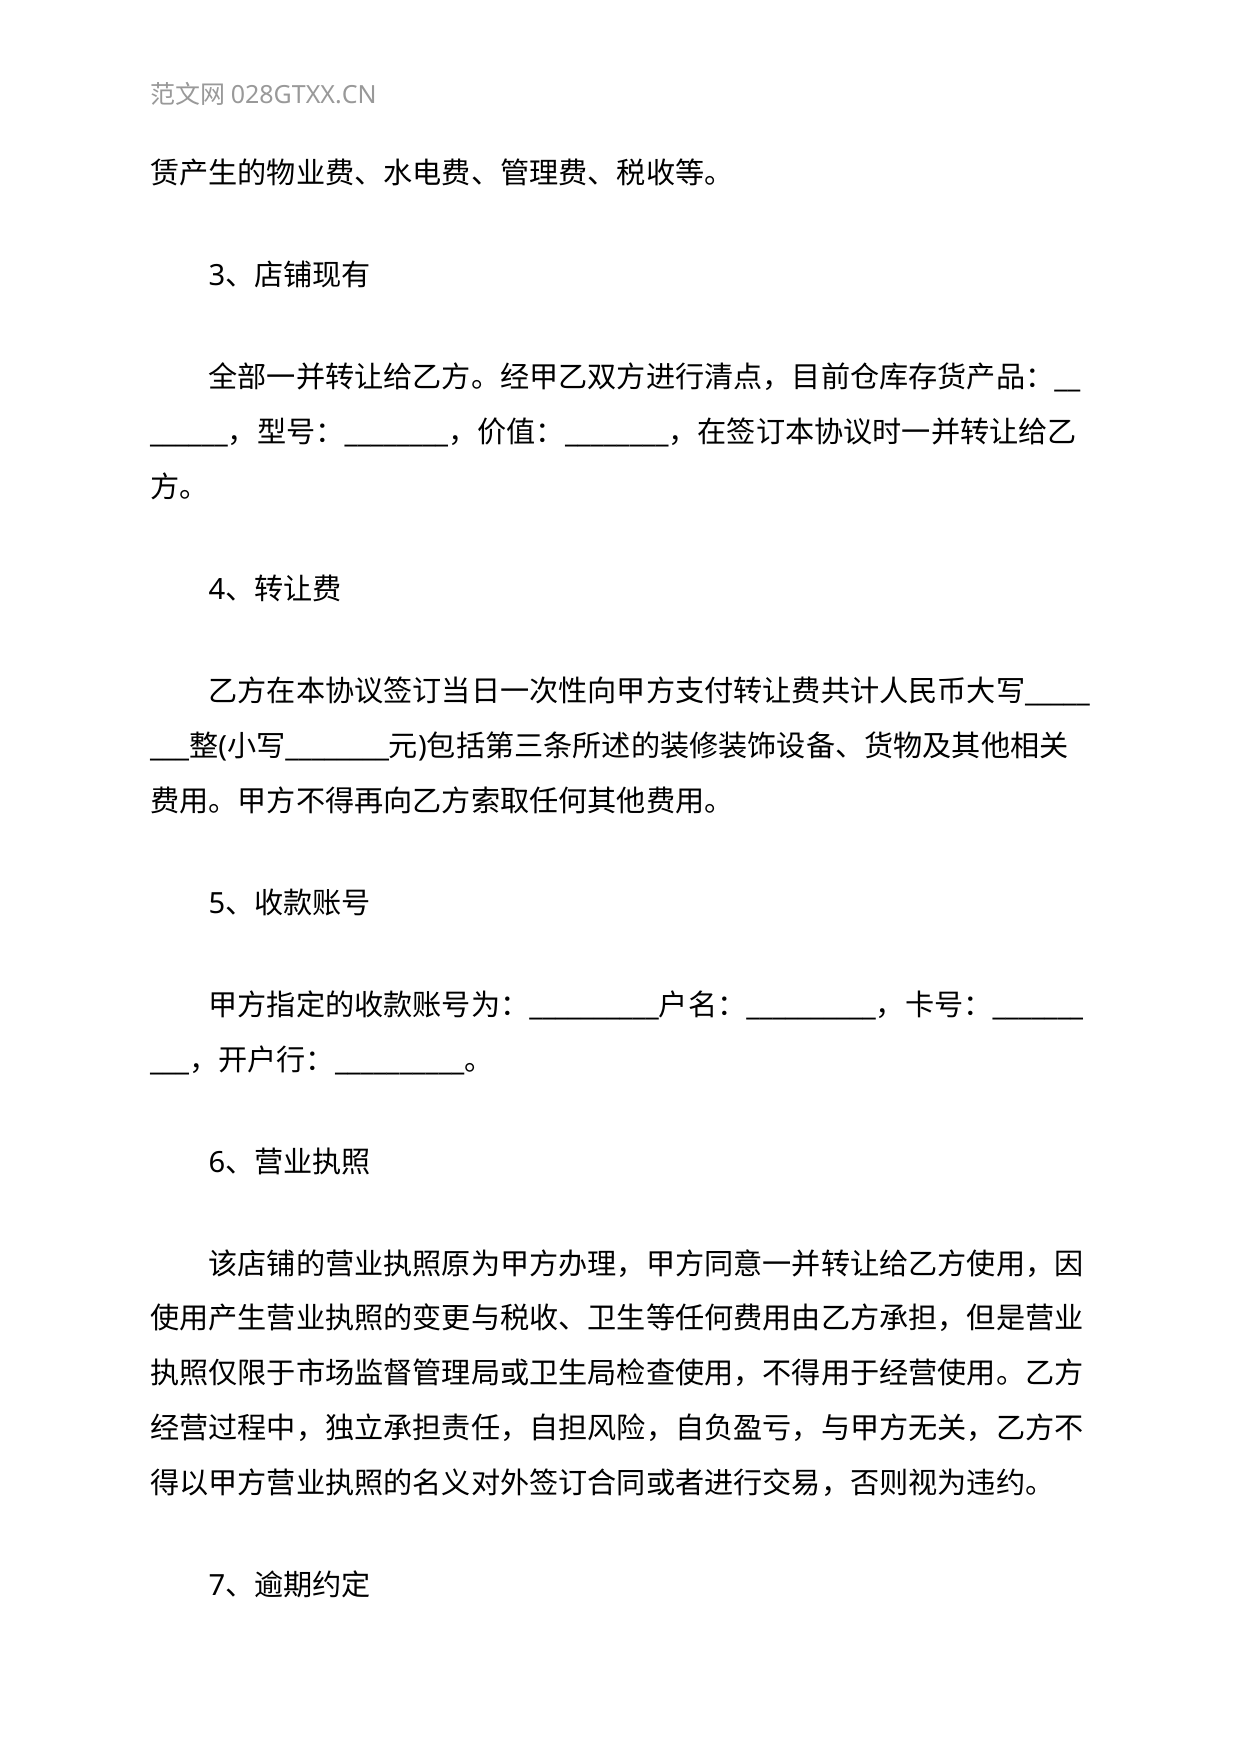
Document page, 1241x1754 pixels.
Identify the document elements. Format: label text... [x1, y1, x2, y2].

text 7、逾期约定 [150, 1562, 1090, 1604]
text 6、营业执照 [150, 1138, 1090, 1181]
text 全部一并转让给乙方。经甲乙双方进行清点，目前仓库存货产品：________，型号：________，价值：________，在签订本协议时一并转让给乙方。 [150, 354, 1090, 506]
text 4、转让费 [150, 566, 1090, 608]
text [150, 150, 1090, 192]
text 5、收款账号 [150, 879, 1090, 922]
text 3、店铺现有 [150, 252, 1090, 294]
text 甲方指定的收款账号为：__________户名：__________，卡号：__________，开户行：__________。 [150, 981, 1090, 1079]
text 该店铺的营业执照原为甲方办理，甲方同意一并转让给乙方使用，因使用产生营业执照的变更与税收、卫生等任何费用由乙方承担，但是营业执照仅限于市场监督管理局或卫生局检查使用，不得用于经营使用。乙方经营过程中，独立承担责任，自担风险，自负盈亏，与甲方无关，乙方不得以甲方营业执照的名义对外签订合同或者进行交易，否则视为违约。 [150, 1240, 1090, 1502]
text 乙方在本协议签订当日一次性向甲方支付转让费共计人民币大写________整(小写________元)包括第三条所述的装修装饰设备、货物及其他相关费用。甲方不得再向乙方索取任何其他费用。 [150, 667, 1090, 820]
